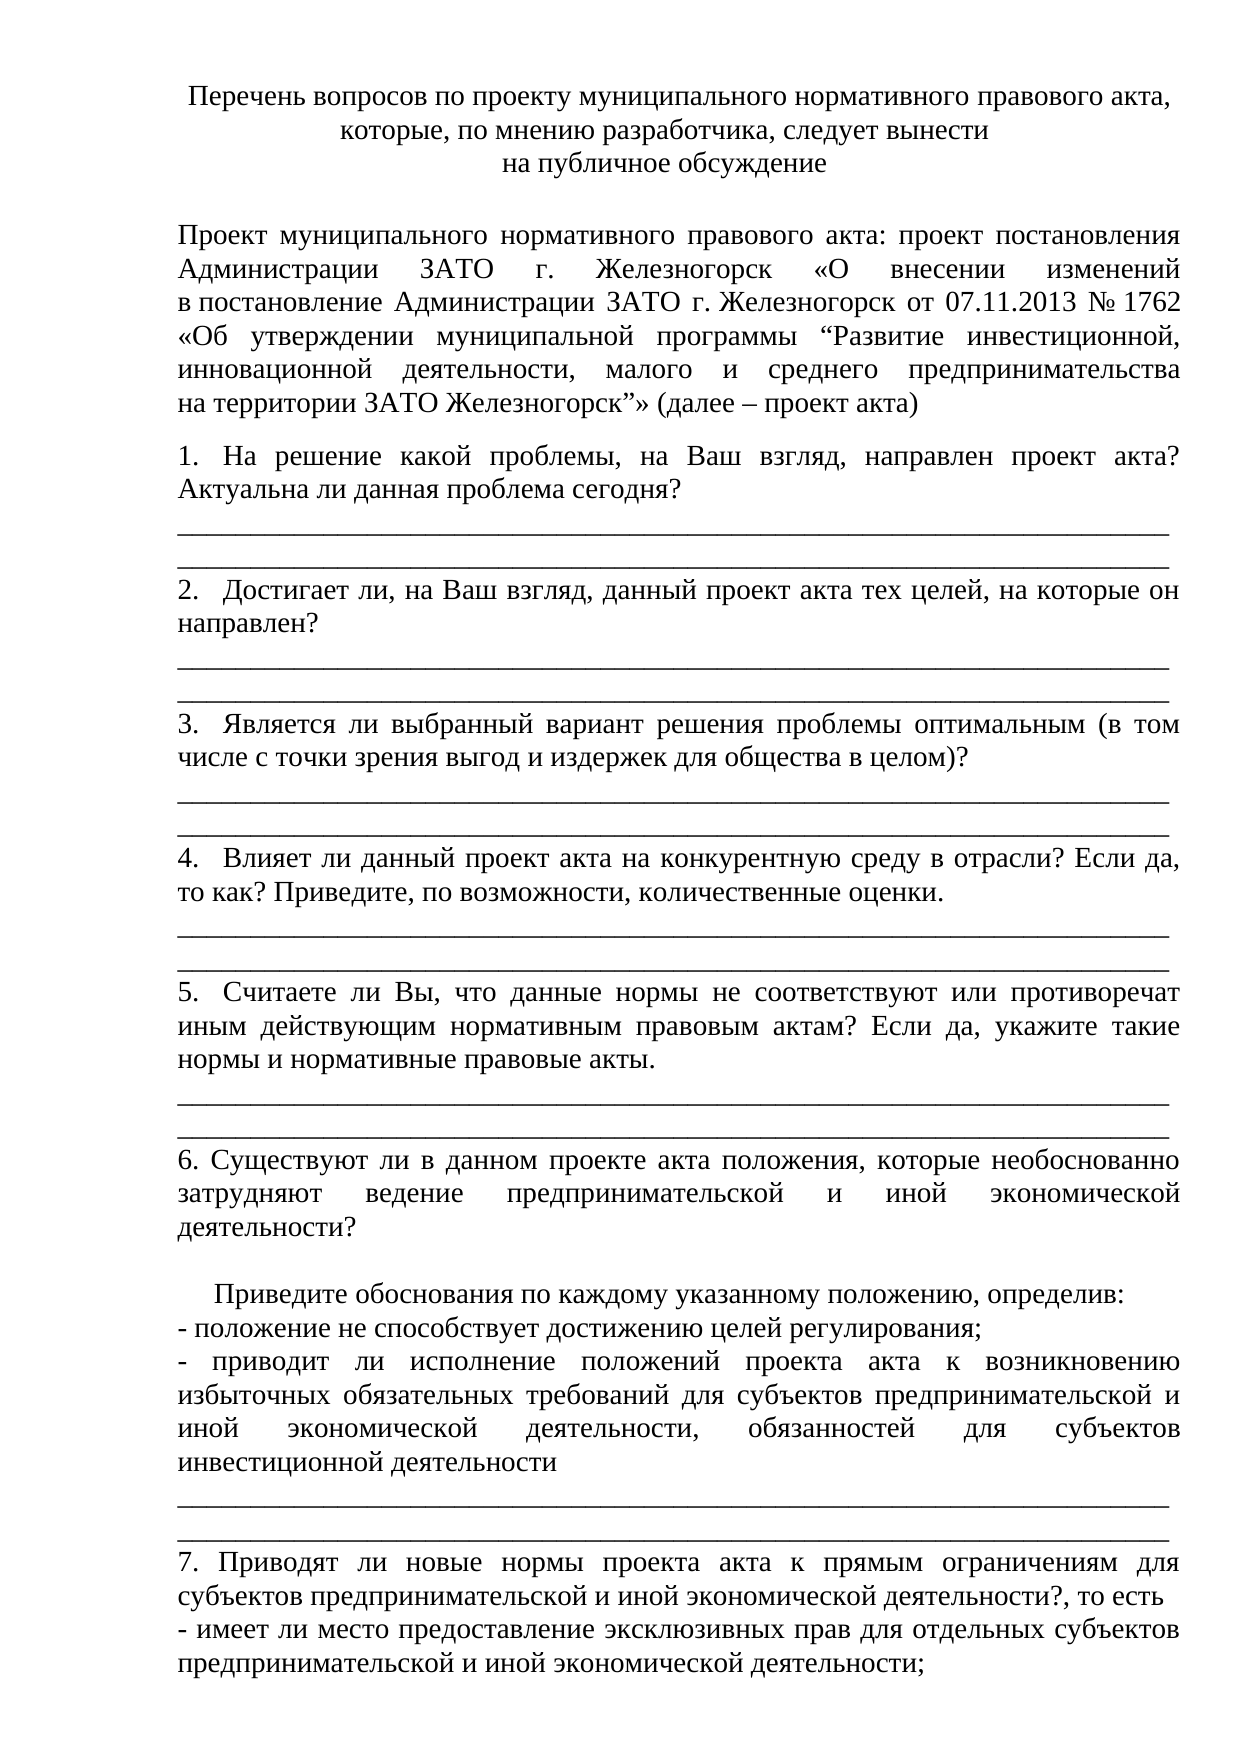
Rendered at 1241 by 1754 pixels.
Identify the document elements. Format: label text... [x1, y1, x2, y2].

list 7. Приводят ли новые нормы проекта акта к прямым ограничениям для субъектов предпринимательской и иной экономической деятельности?, то есть [177, 1544, 1181, 1612]
list Приведите обоснования по каждому указанному положению, определив: [177, 1276, 1181, 1310]
list ________________________________________________________________________________________________________________________________________ [177, 505, 1181, 572]
list На решение какой проблемы, на Ваш взгляд, направлен проект акта? Актуальна ли данная проблема сегодня? [177, 438, 1181, 505]
text - положение не способствует достижению целей регулирования; [177, 1310, 1181, 1343]
list ________________________________________________________________________________________________________________________________________ [177, 639, 1181, 706]
list Является ли выбранный вариант решения проблемы оптимальным (в том числе с точки зрения выгод и издержек для общества в целом)? [177, 706, 1181, 773]
list Перечень вопросов по проекту муниципального нормативного правового акта, которые, по мнению разработчика, следует вынести [148, 78, 1181, 145]
list ________________________________________________________________________________________________________________________________________6. Существуют ли в данном проекте акта положения, которые необоснованно затрудняют ведение предпринимательской и иной экономической деятельности? [177, 1075, 1181, 1243]
list на публичное обсуждение [148, 145, 1181, 179]
list - приводит ли исполнение положений проекта акта к возникновению избыточных обязательных требований для субъектов предпринимательской и иной экономической деятельности, обязанностей для субъектов инвестиционной деятельности [177, 1343, 1181, 1477]
list ________________________________________________________________________________________________________________________________________ [177, 1477, 1181, 1544]
list Влияет ли данный проект акта на конкурентную среду в отрасли? Если да, то как? Приведите, по возможности, количественные оценки. [177, 840, 1181, 907]
text Проект муниципального нормативного правового акта: проект постановления Администрации ЗАТО г. Железногорск «О внесении изменений в постановление Администрации ЗАТО г. Железногорск от 07.11.2013 № 1762 «Об утверждении муниципальной программы “Развитие инвестиционной, инновационной деятельности, малого и среднего предпринимательства на территории ЗАТО Железногорск”» (далее – проект акта) [177, 217, 1181, 418]
list - имеет ли место предоставление эксклюзивных прав для отдельных субъектов предпринимательской и иной экономической деятельности; [177, 1612, 1181, 1679]
list ________________________________________________________________________________________________________________________________________ [177, 907, 1181, 974]
list ________________________________________________________________________________________________________________________________________ [177, 773, 1181, 840]
list Считаете ли Вы, что данные нормы не соответствуют или противоречат иным действующим нормативным правовым актам? Если да, укажите такие нормы и нормативные правовые акты. [177, 974, 1181, 1075]
list Достигает ли, на Ваш взгляд, данный проект акта тех целей, на которые он направлен? [177, 572, 1181, 639]
